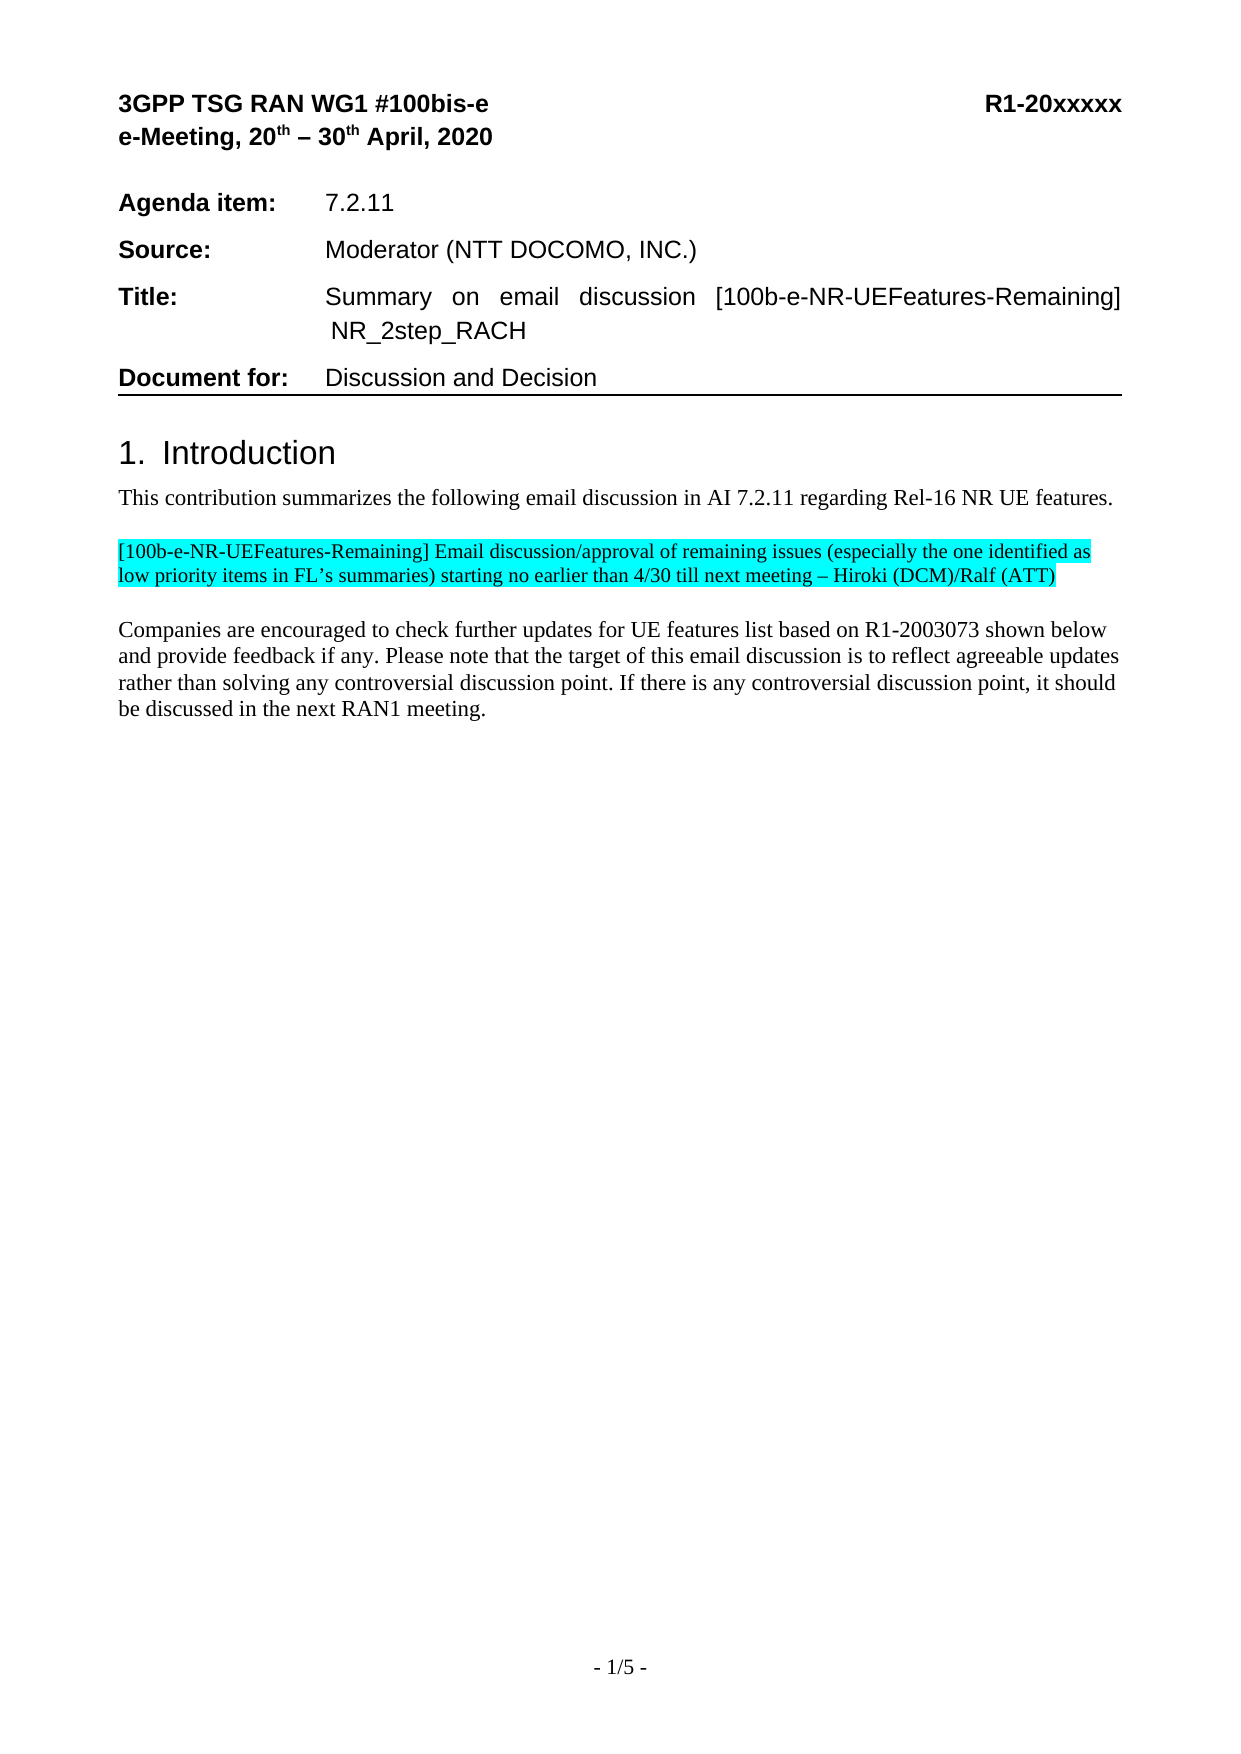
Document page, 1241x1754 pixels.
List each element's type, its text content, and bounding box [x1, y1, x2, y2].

text e-Meeting, 20th – 30th April, 2020 [118, 122, 1122, 150]
text Agenda item: 7.2.11 [118, 188, 1122, 216]
list Introduction [118, 433, 1122, 471]
text Document for: Discussion and Decision [118, 363, 1122, 394]
text Companies are encouraged to check further updates for UE features list based on R1-2003073 shown below and provide feedback if any. Please note that the target of this email discussion is to reflect agreeable updates rather than solving any controversial discussion point. If there is any controversial discussion point, it should be discussed in the next RAN1 meeting. [118, 616, 1122, 721]
text This contribution summarizes the following email discussion in AI 7.2.11 regarding Rel-16 NR UE features. [118, 484, 1122, 510]
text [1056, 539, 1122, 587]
text Source: Moderator (NTT DOCOMO, INC.) [118, 235, 1122, 263]
text 3GPP TSG RAN WG1 #100bis-e R1-20xxxxx [118, 89, 1122, 117]
text Title: Summary on email discussion [100b-e-NR-UEFeatures-Remaining] NR_2step_RACH [118, 282, 1122, 345]
